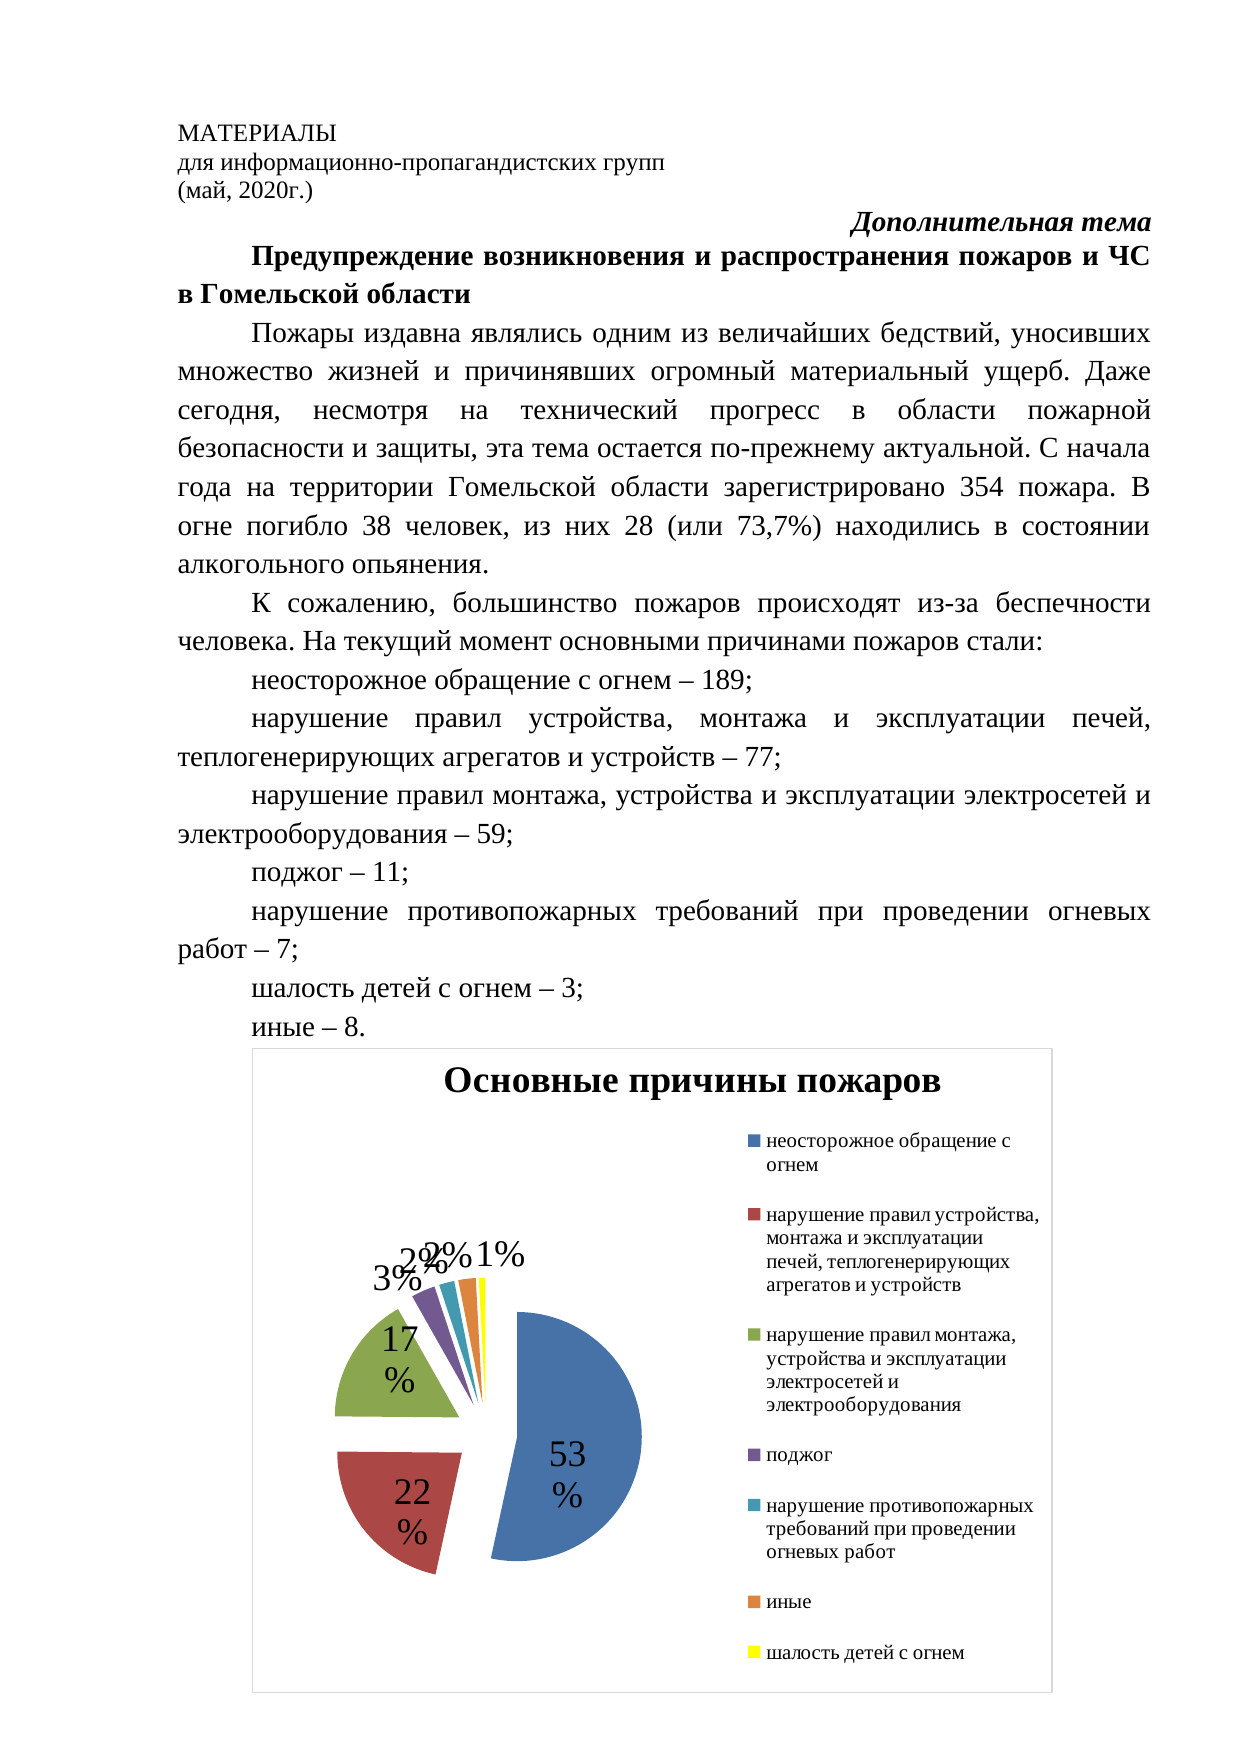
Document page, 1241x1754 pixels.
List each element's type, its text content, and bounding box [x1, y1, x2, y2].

text иные – 8. [177, 1009, 1152, 1042]
text Предупреждение возникновения и распространения пожаров и ЧС в Гомельской области [177, 238, 1152, 310]
text нарушение правил устройства, монтажа и эксплуатации печей, теплогенерирующих агрегатов и устройств – 77; [177, 700, 1152, 772]
text МАТЕРИАЛЫ [177, 118, 1152, 147]
text К сожалению, большинство пожаров происходят из-за беспечности человека. На текущий момент основными причинами пожаров стали: [177, 585, 1152, 657]
text неосторожное обращение с огнем – 189; [177, 662, 1152, 695]
text нарушение правил монтажа, устройства и эксплуатации электросетей и электрооборудования – 59; [177, 777, 1152, 849]
text (май, 2020г.) [177, 176, 1152, 204]
text Пожары издавна являлись одним из величайших бедствий, уносивших множество жизней и причинявших огромный материальный ущерб. Даже сегодня, несмотря на технический прогресс в области пожарной безопасности и защиты, эта тема остается по-прежнему актуальной. С начала года на территории Гомельской области зарегистрировано 354 пожара. В огне погибло 38 человек, из них 28 (или 73,7%) находились в состоянии алкогольного опьянения. [177, 315, 1152, 580]
text поджог – 11; [177, 854, 1152, 888]
text Дополнительная тема [177, 204, 1152, 238]
text нарушение противопожарных требований при проведении огневых работ – 7; [177, 893, 1152, 965]
text для информационно-пропагандистских групп [177, 147, 1152, 176]
text шалость детей с огнем – 3; [177, 970, 1152, 1004]
